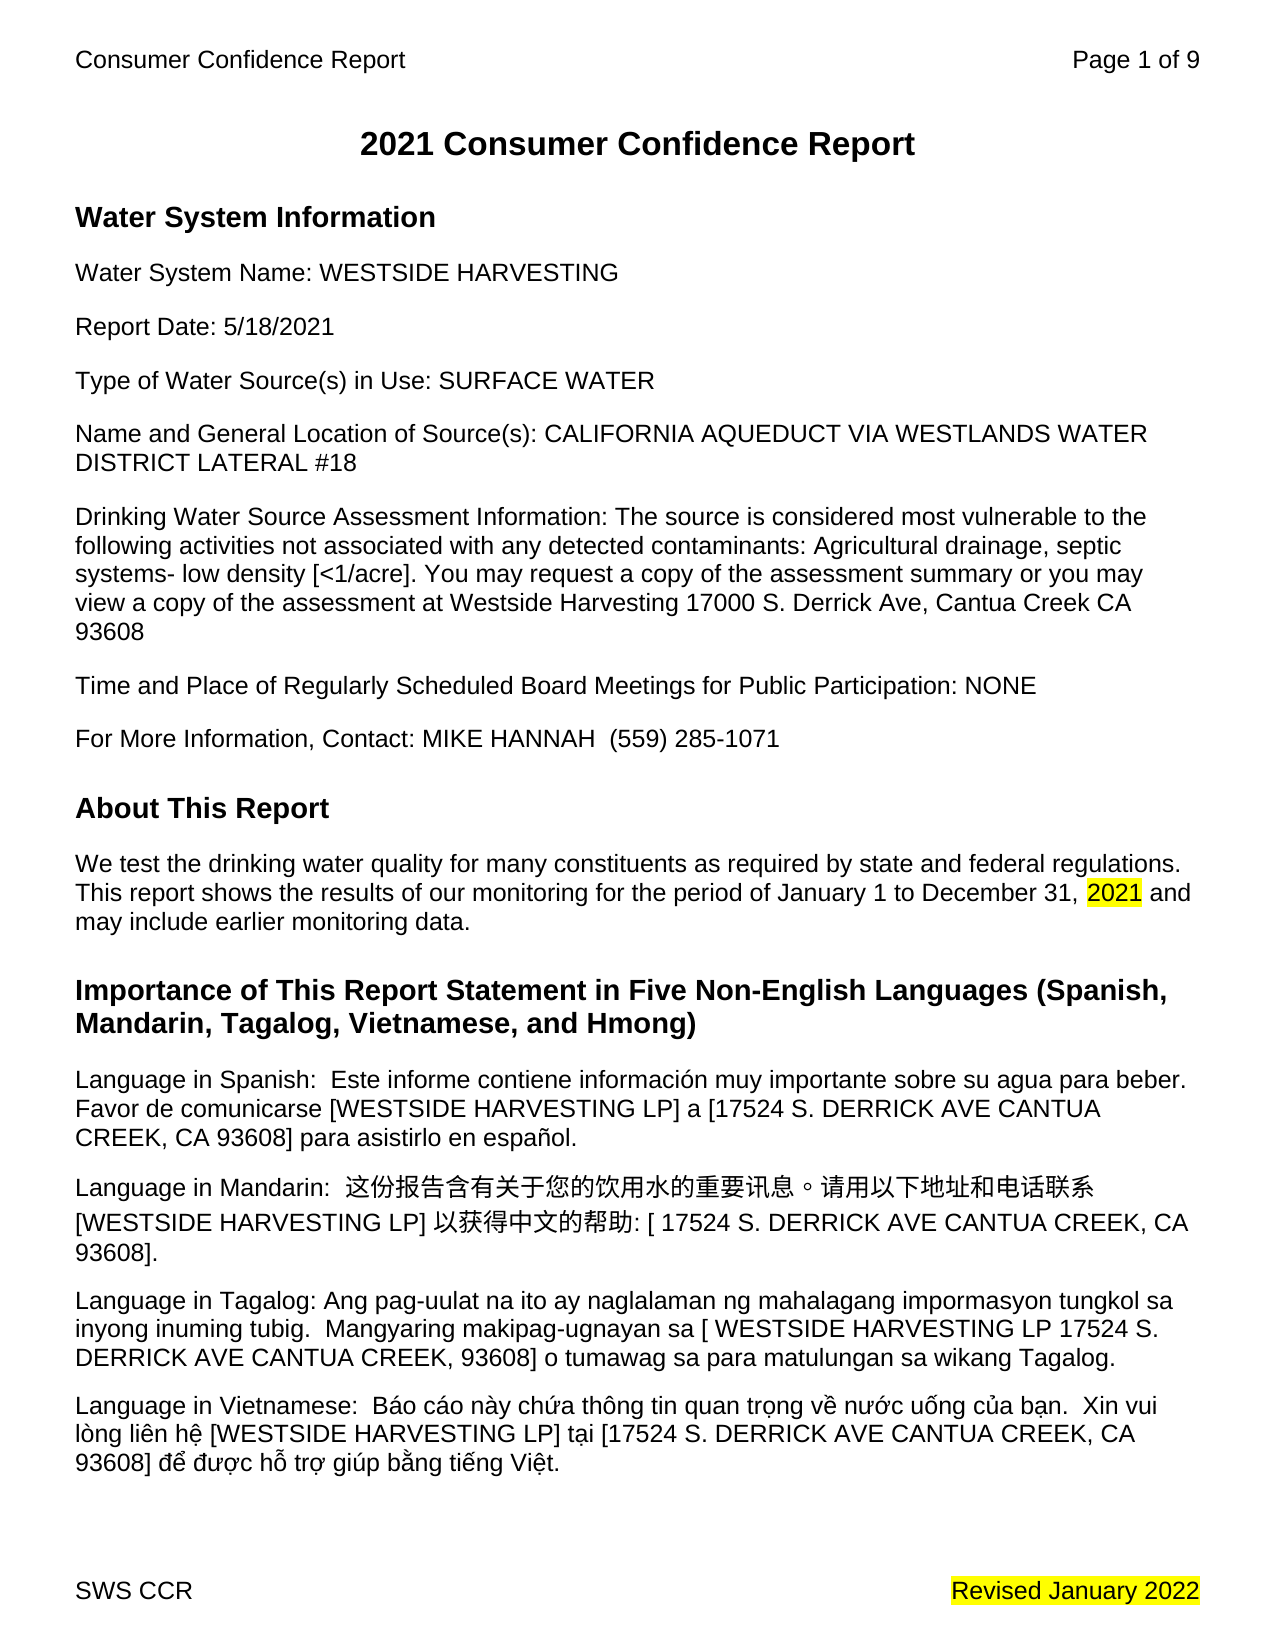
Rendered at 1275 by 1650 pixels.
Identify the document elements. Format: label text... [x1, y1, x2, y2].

text Language in Tagalog: Ang pag-uulat na ito ay naglalaman ng mahalagang impormasyon tungkol sa inyong inuming tubig. Mangyaring makipag-ugnayan sa [ WESTSIDE HARVESTING LP 17524 S. DERRICK AVE CANTUA CREEK, 93608] o tumawag sa para matulungan sa wikang Tagalog. [75, 1286, 1200, 1372]
text Time and Place of Regularly Scheduled Board Meetings for Public Participation: NONE [75, 671, 1200, 699]
text We test the drinking water quality for many constituents as required by state and federal regulations. This report shows the results of our monitoring for the period of January 1 to December 31, 2021 and may include earlier monitoring data. [75, 849, 1200, 936]
text Water System Name: WESTSIDE HARVESTING [75, 258, 1200, 287]
text Drinking Water Source Assessment Information: The source is considered most vulnerable to the following activities not associated with any detected contaminants: Agricultural drainage, septic systems- low density [<1/acre]. You may request a copy of the assessment summary or you may view a copy of the assessment at Westside Harvesting 17000 S. Derrick Ave, Cantua Creek CA 93608 [75, 502, 1200, 646]
text Report Date: 5/18/2021 [75, 312, 1200, 341]
subtitle About This Report [75, 791, 1200, 824]
text Language in Mandarin: 这份报告含有关于您的饮用水的重要讯息。请用以下地址和电话联系 [WESTSIDE HARVESTING LP] 以获得中文的帮助: [ 17524 S. DERRICK AVE CANTUA CREEK, CA 93608]. [75, 1170, 1200, 1267]
text Type of Water Source(s) in Use: SURFACE WATER [75, 366, 1200, 394]
text Name and General Location of Source(s): CALIFORNIA AQUEDUCT VIA WESTLANDS WATER DISTRICT LATERAL #18 [75, 419, 1200, 477]
subtitle 2021 Consumer Confidence Report [75, 124, 1200, 162]
text Language in Spanish: Este informe contiene información muy importante sobre su agua para beber. Favor de comunicarse [WESTSIDE HARVESTING LP] a [17524 S. DERRICK AVE CANTUA CREEK, CA 93608] para asistirlo en español. [75, 1065, 1200, 1151]
subtitle Importance of This Report Statement in Five Non-English Languages (Spanish, Mandarin, Tagalog, Vietnamese, and Hmong) [75, 973, 1200, 1040]
text For More Information, Contact: MIKE HANNAH (559) 285-1071 [75, 724, 1200, 753]
subtitle Water System Information [75, 200, 1200, 233]
text Language in Vietnamese: Báo cáo này chứa thông tin quan trọng về nước uống của bạn. Xin vui lòng liên hệ [WESTSIDE HARVESTING LP] tại [17524 S. DERRICK AVE CANTUA CREEK, CA 93608] để được hỗ trợ giúp bằng tiếng Việt. [75, 1391, 1200, 1477]
